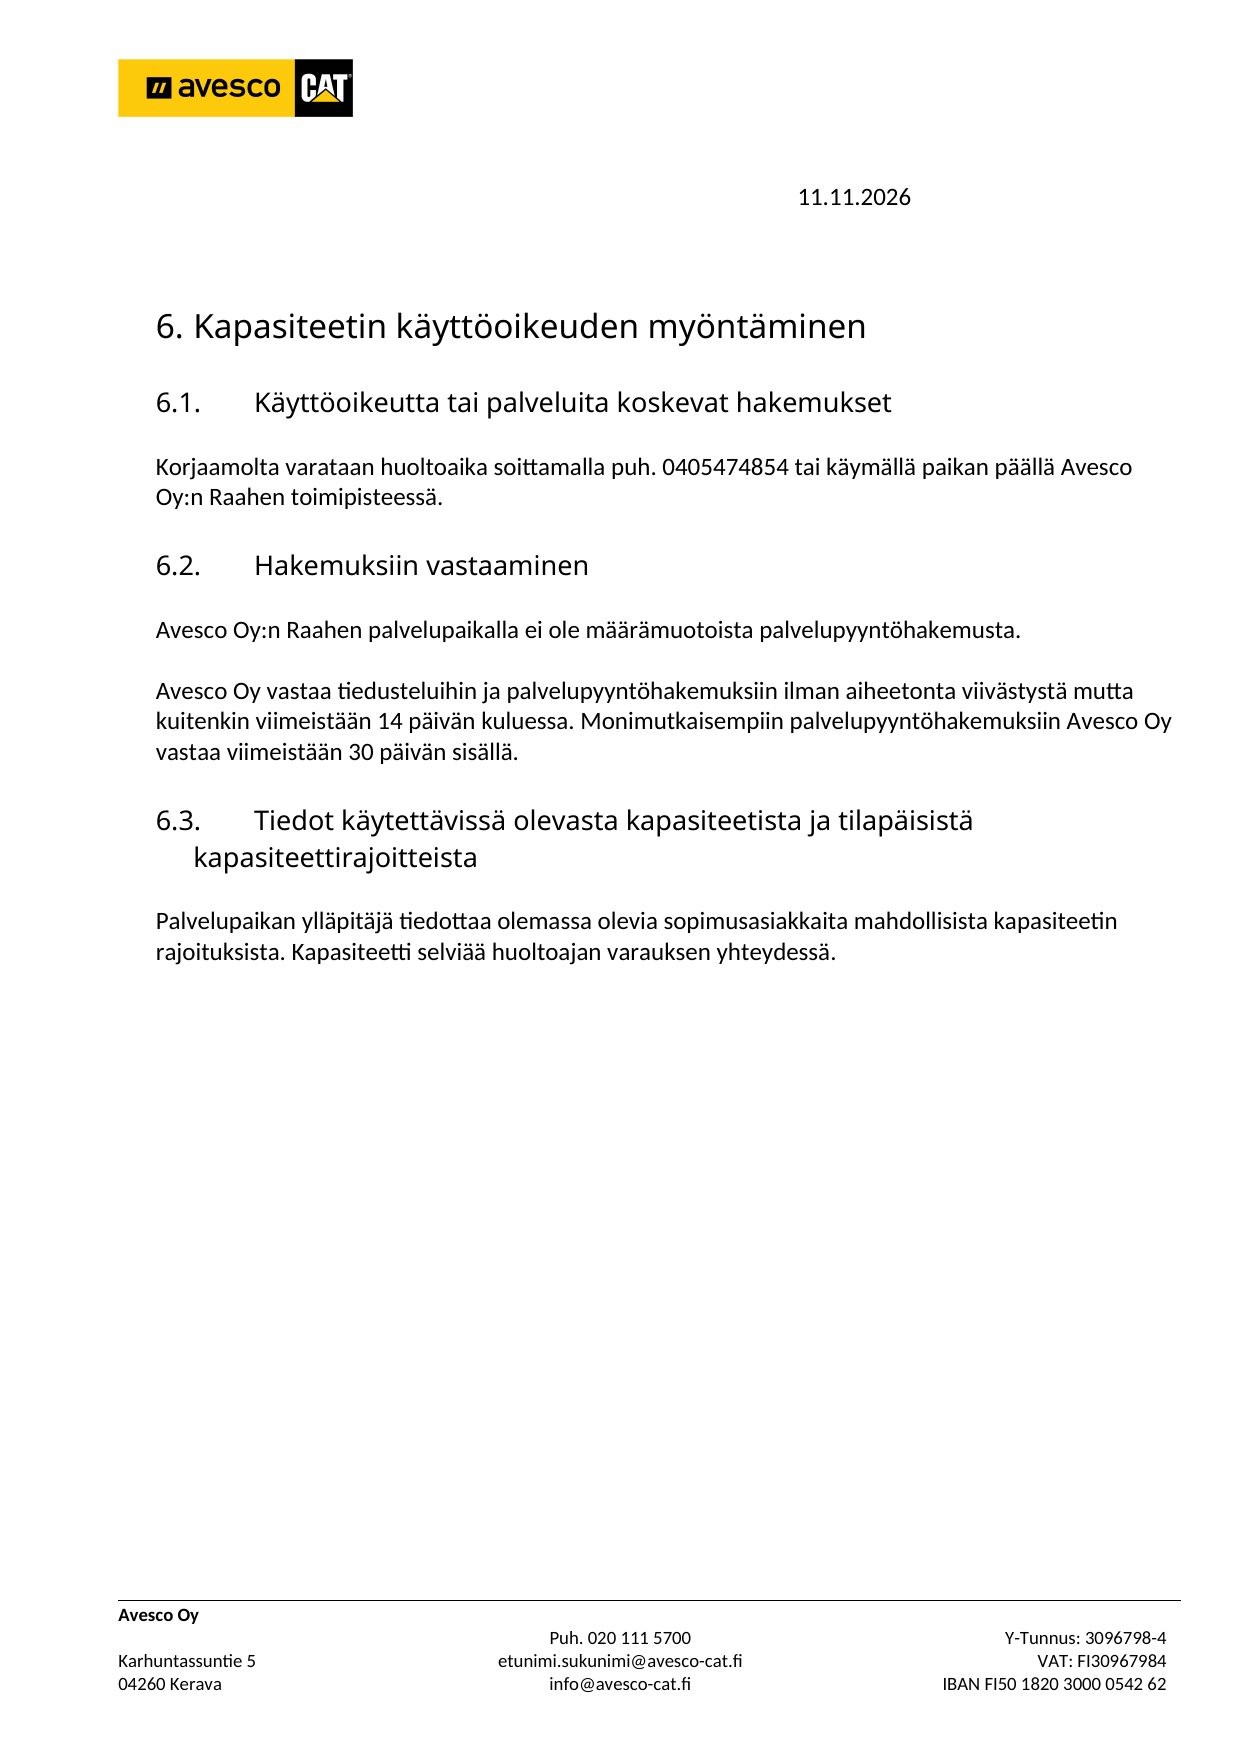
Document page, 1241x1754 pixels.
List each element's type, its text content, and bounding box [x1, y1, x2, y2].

subtitle Kapasiteetin käyttöoikeuden myöntäminen [156, 303, 1181, 349]
picture [117, 58, 354, 118]
text Avesco Oy vastaa tiedusteluihin ja palvelupyyntöhakemuksiin ilman aiheetonta viivästystä mutta kuitenkin viimeistään 14 päivän kuluessa. Monimutkaisempiin palvelupyyntöhakemuksiin Avesco Oy vastaa viimeistään 30 päivän sisällä. [156, 675, 1181, 766]
text Palvelupaikan ylläpitäjä tiedottaa olemassa olevia sopimusasiakkaita mahdollisista kapasiteetin rajoituksista. Kapasiteetti selviää huoltoajan varauksen yhteydessä. [156, 905, 1181, 966]
text Avesco Oy:n Raahen palvelupaikalla ei ole määrämuotoista palvelupyyntöhakemusta. [156, 614, 1181, 644]
subtitle Hakemuksiin vastaaminen [156, 546, 1181, 583]
subtitle Käyttöoikeutta tai palveluita koskevat hakemukset [156, 383, 1181, 420]
subtitle Tiedot käytettävissä olevasta kapasiteetista ja tilapäisistä kapasiteettirajoitteista [156, 801, 1181, 875]
text Korjaamolta varataan huoltoaika soittamalla puh. 0405474854 tai käymällä paikan päällä Avesco Oy:n Raahen toimipisteessä. [156, 451, 1181, 512]
